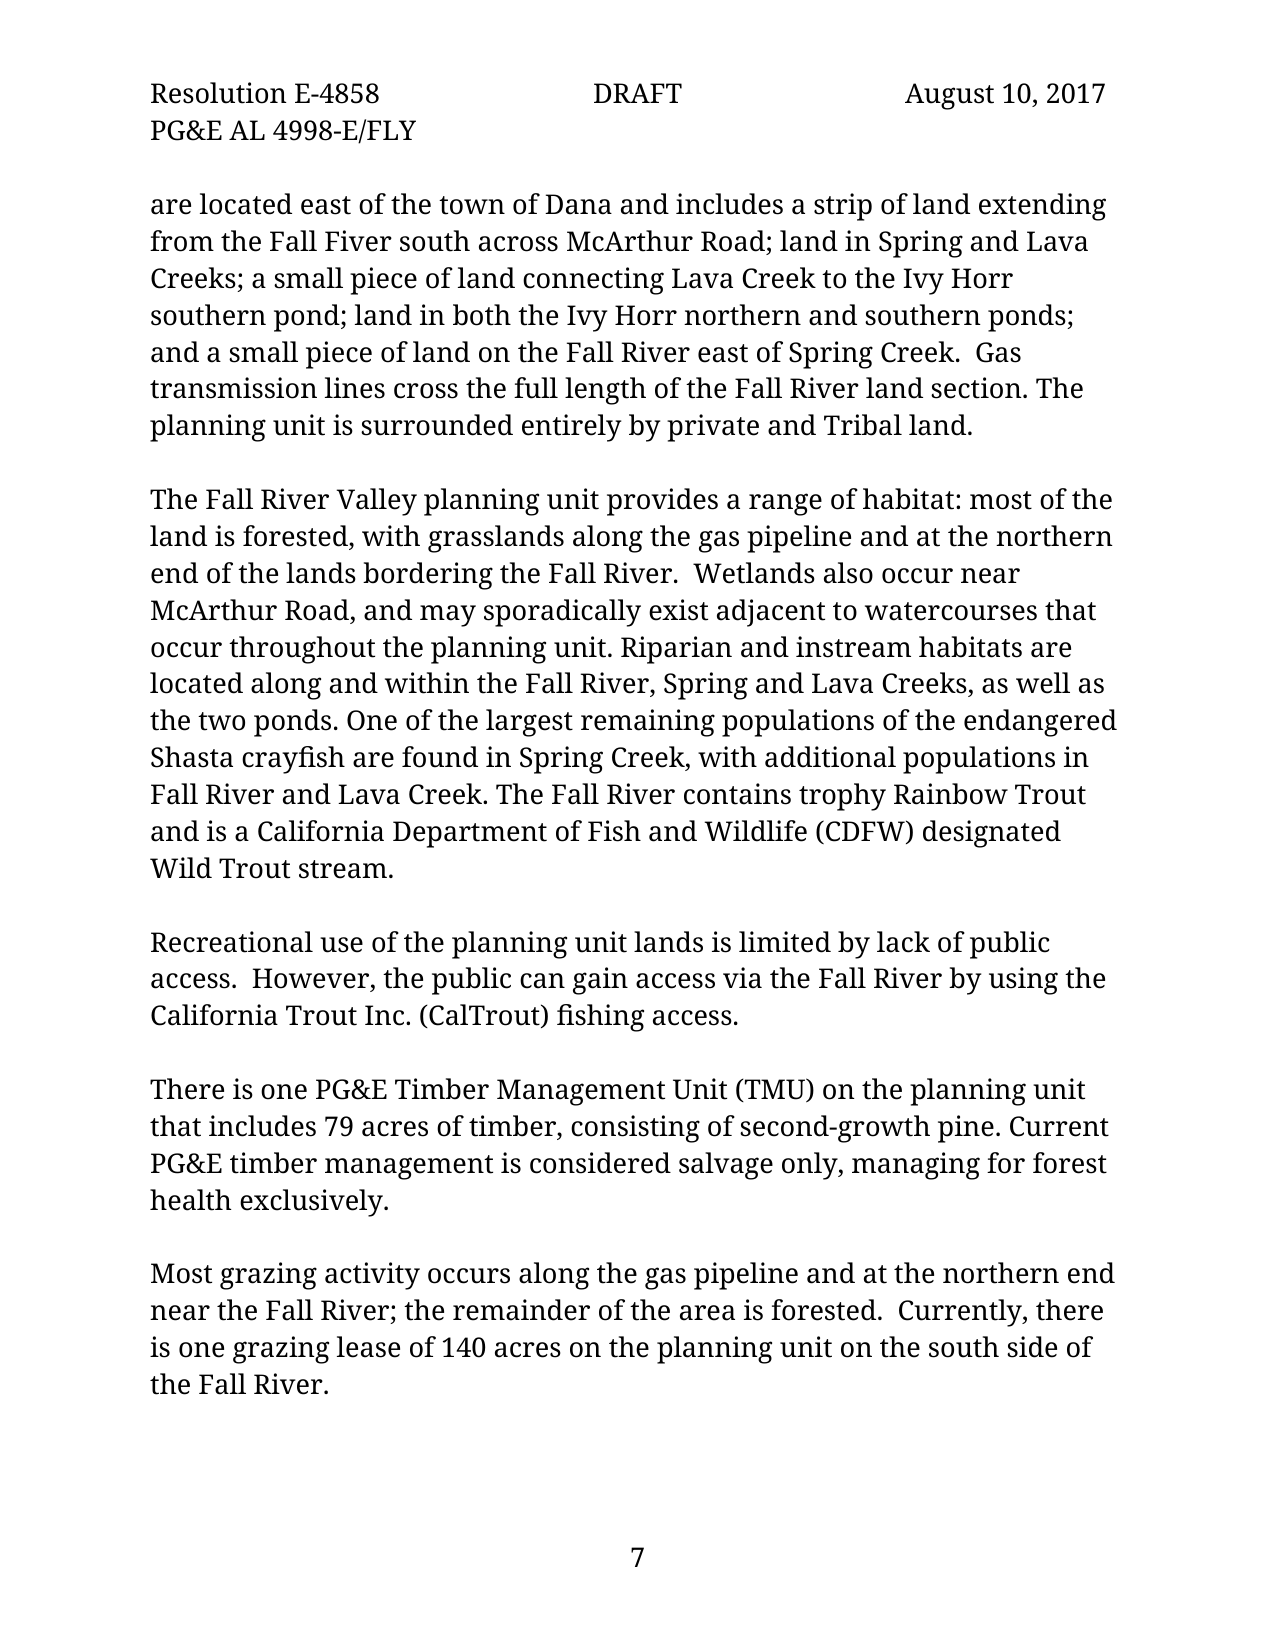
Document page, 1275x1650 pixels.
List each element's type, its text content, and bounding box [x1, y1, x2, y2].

text There is one PG&E Timber Management Unit (TMU) on the planning unit that includes 79 acres of timber, consisting of second-growth pine. Current PG&E timber management is considered salvage only, managing for forest health exclusively. [150, 1071, 1125, 1218]
text Most grazing activity occurs along the gas pipeline and at the northern end near the Fall River; the remainder of the area is forested. Currently, there is one grazing lease of 140 acres on the planning unit on the south side of the Fall River. [150, 1255, 1125, 1402]
text Recreational use of the planning unit lands is limited by lack of public access. However, the public can gain access via the Fall River by using the California Trout Inc. (CalTrout) fishing access. [150, 923, 1125, 1034]
text The Fall River Valley planning unit provides a range of habitat: most of the land is forested, with grasslands along the gas pipeline and at the northern end of the lands bordering the Fall River. Wetlands also occur near McArthur Road, and may sporadically exist adjacent to watercourses that occur throughout the planning unit. Riparian and instream habitats are located along and within the Fall River, Spring and Lava Creeks, as well as the two ponds. One of the largest remaining populations of the endangered Shasta crayfish are found in Spring Creek, with additional populations in Fall River and Lava Creek. The Fall River contains trophy Rainbow Trout and is a California Department of Fish and Wildlife (CDFW) designated Wild Trout stream. [150, 481, 1125, 886]
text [150, 186, 1125, 444]
